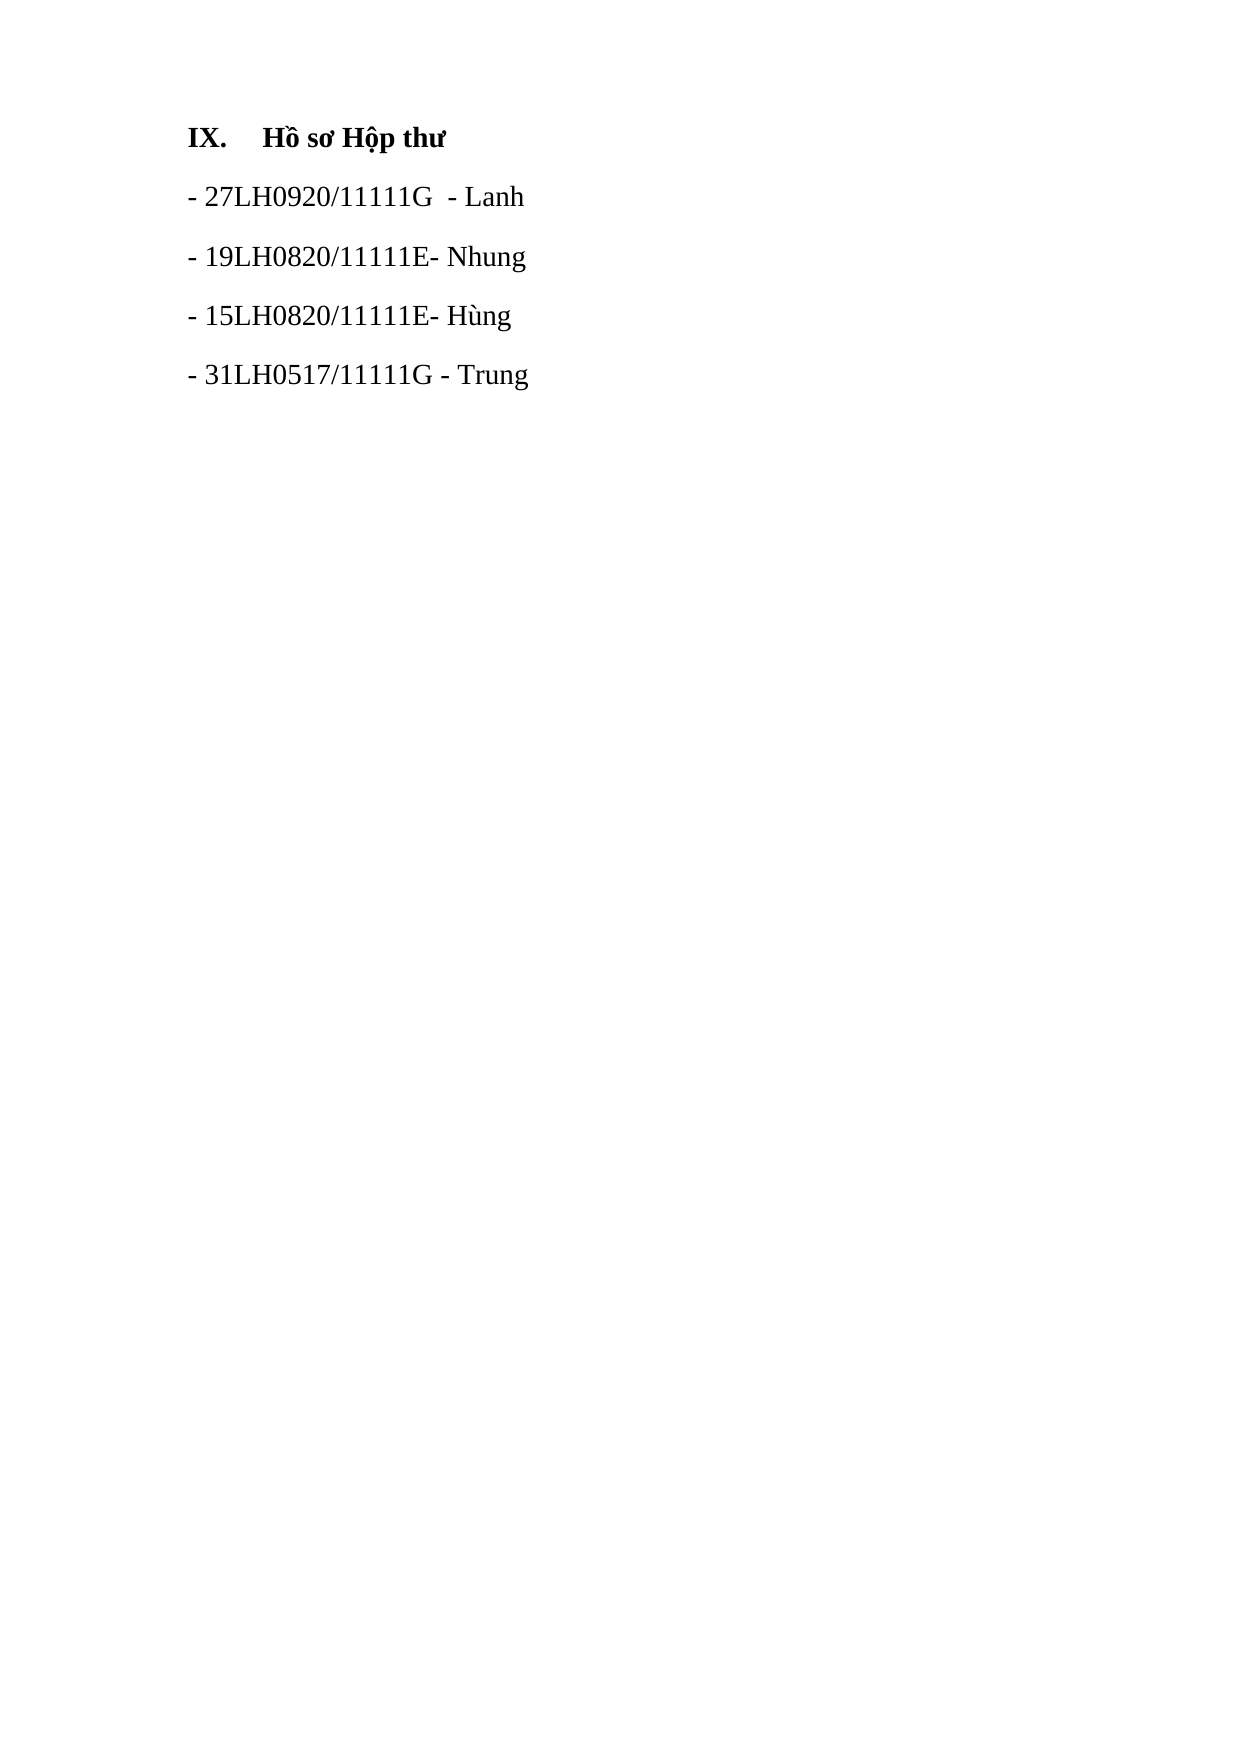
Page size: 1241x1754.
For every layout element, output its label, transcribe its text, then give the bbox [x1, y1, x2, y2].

text - 15LH0820/11111E- Hùng [187, 298, 1120, 332]
text - 27LH0920/11111G - Lanh [187, 179, 1120, 213]
list Hồ sơ Hộp thư [187, 120, 1120, 153]
text - 31LH0517/11111G - Trung [187, 357, 1120, 391]
text - 19LH0820/11111E- Nhung [187, 239, 1120, 272]
